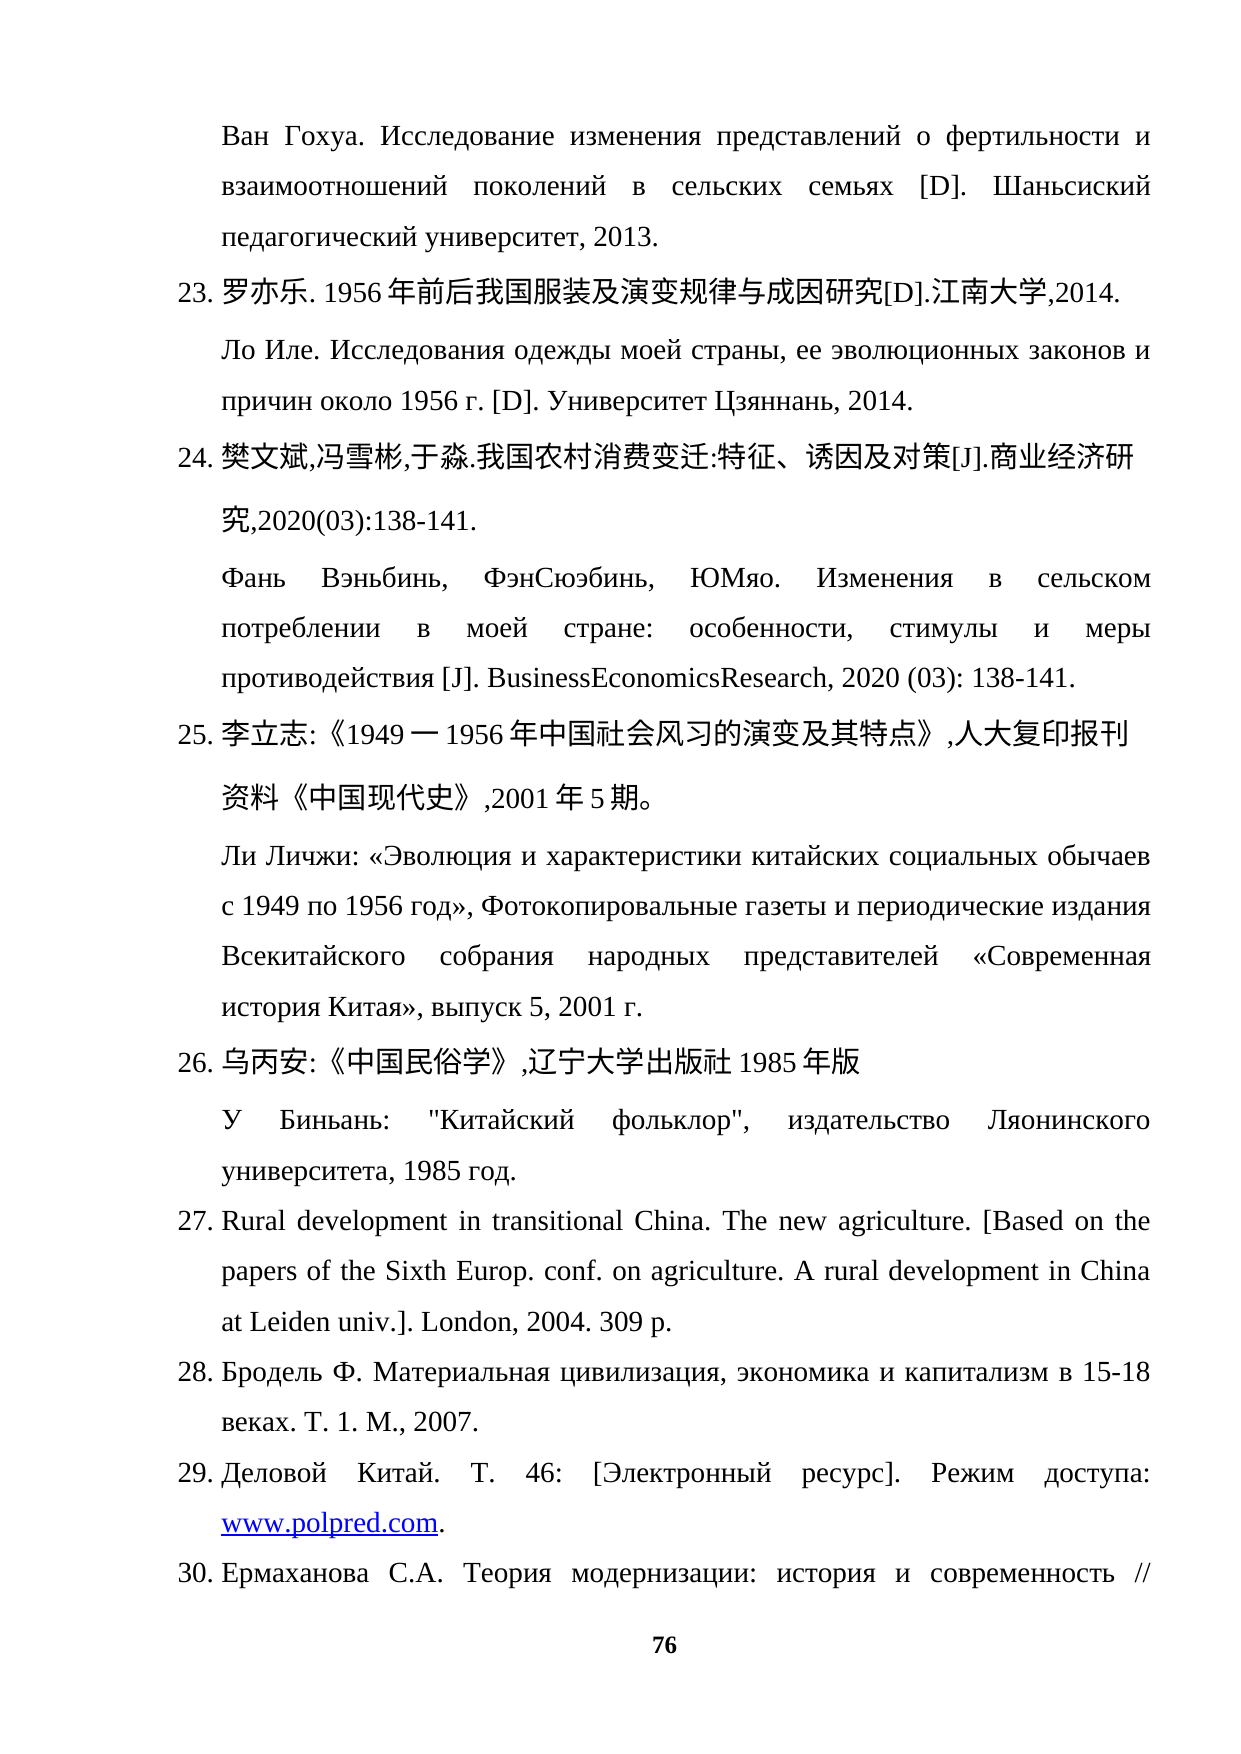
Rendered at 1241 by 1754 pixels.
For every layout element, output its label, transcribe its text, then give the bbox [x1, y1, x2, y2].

list 李立志:《1949一1956年中国社会风习的演变及其特点》,人大复印报刊资料《中国现代史》,2001年5期。 [177, 711, 1152, 817]
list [177, 1555, 1152, 1589]
list Фань Вэньбинь, ФэнСюэбинь, ЮМяо. Изменения в сельском потреблении в моей стране: особенности, стимулы и меры противодействия [J]. BusinessEconomicsResearch, 2020 (03): 138-141. [221, 560, 1152, 694]
list Бродель Ф. Материальная цивилизация, экономика и капитализм в 15-18 веках. Т. 1. М., 2007. [177, 1354, 1152, 1438]
list У Биньань: "Китайский фольклор", издательство Ляонинского университета, 1985 год. [221, 1102, 1152, 1186]
list 樊文斌,冯雪彬,于淼.我国农村消费变迁:特征、诱因及对策[J].商业经济研究,2020(03):138-141. [177, 433, 1152, 539]
list 乌丙安:《中国民俗学》,辽宁大学出版社1985年版 [177, 1039, 1152, 1081]
list Ван Гохуа. Исследование изменения представлений о фертильности и взаимоотношений поколений в сельских семьях [D]. Шаньсиский педагогический университет, 2013. [221, 118, 1152, 252]
list Ли Личжи: «Эволюция и характеристики китайских социальных обычаев с 1949 по 1956 год», Фотокопировальные газеты и периодические издания Всекитайского собрания народных представителей «Современная история Китая», выпуск 5, 2001 г. [221, 838, 1152, 1022]
list Деловой Китай. Т. 46: [Электронный ресурс]. Режим доступа: www.polpred.com. [177, 1455, 1152, 1538]
list Rural development in transitional China. The new agriculture. [Based on the papers of the Sixth Europ. conf. on agriculture. A rural development in China at Leiden univ.]. London, 2004. 309 р. [177, 1203, 1152, 1337]
list 罗亦乐. 1956年前后我国服装及演变规律与成因研究[D].江南大学,2014. [177, 269, 1152, 311]
list Ло Иле. Исследования одежды моей страны, ее эволюционных законов и причин около 1956 г. [D]. Университет Цзяннань, 2014. [221, 332, 1152, 416]
